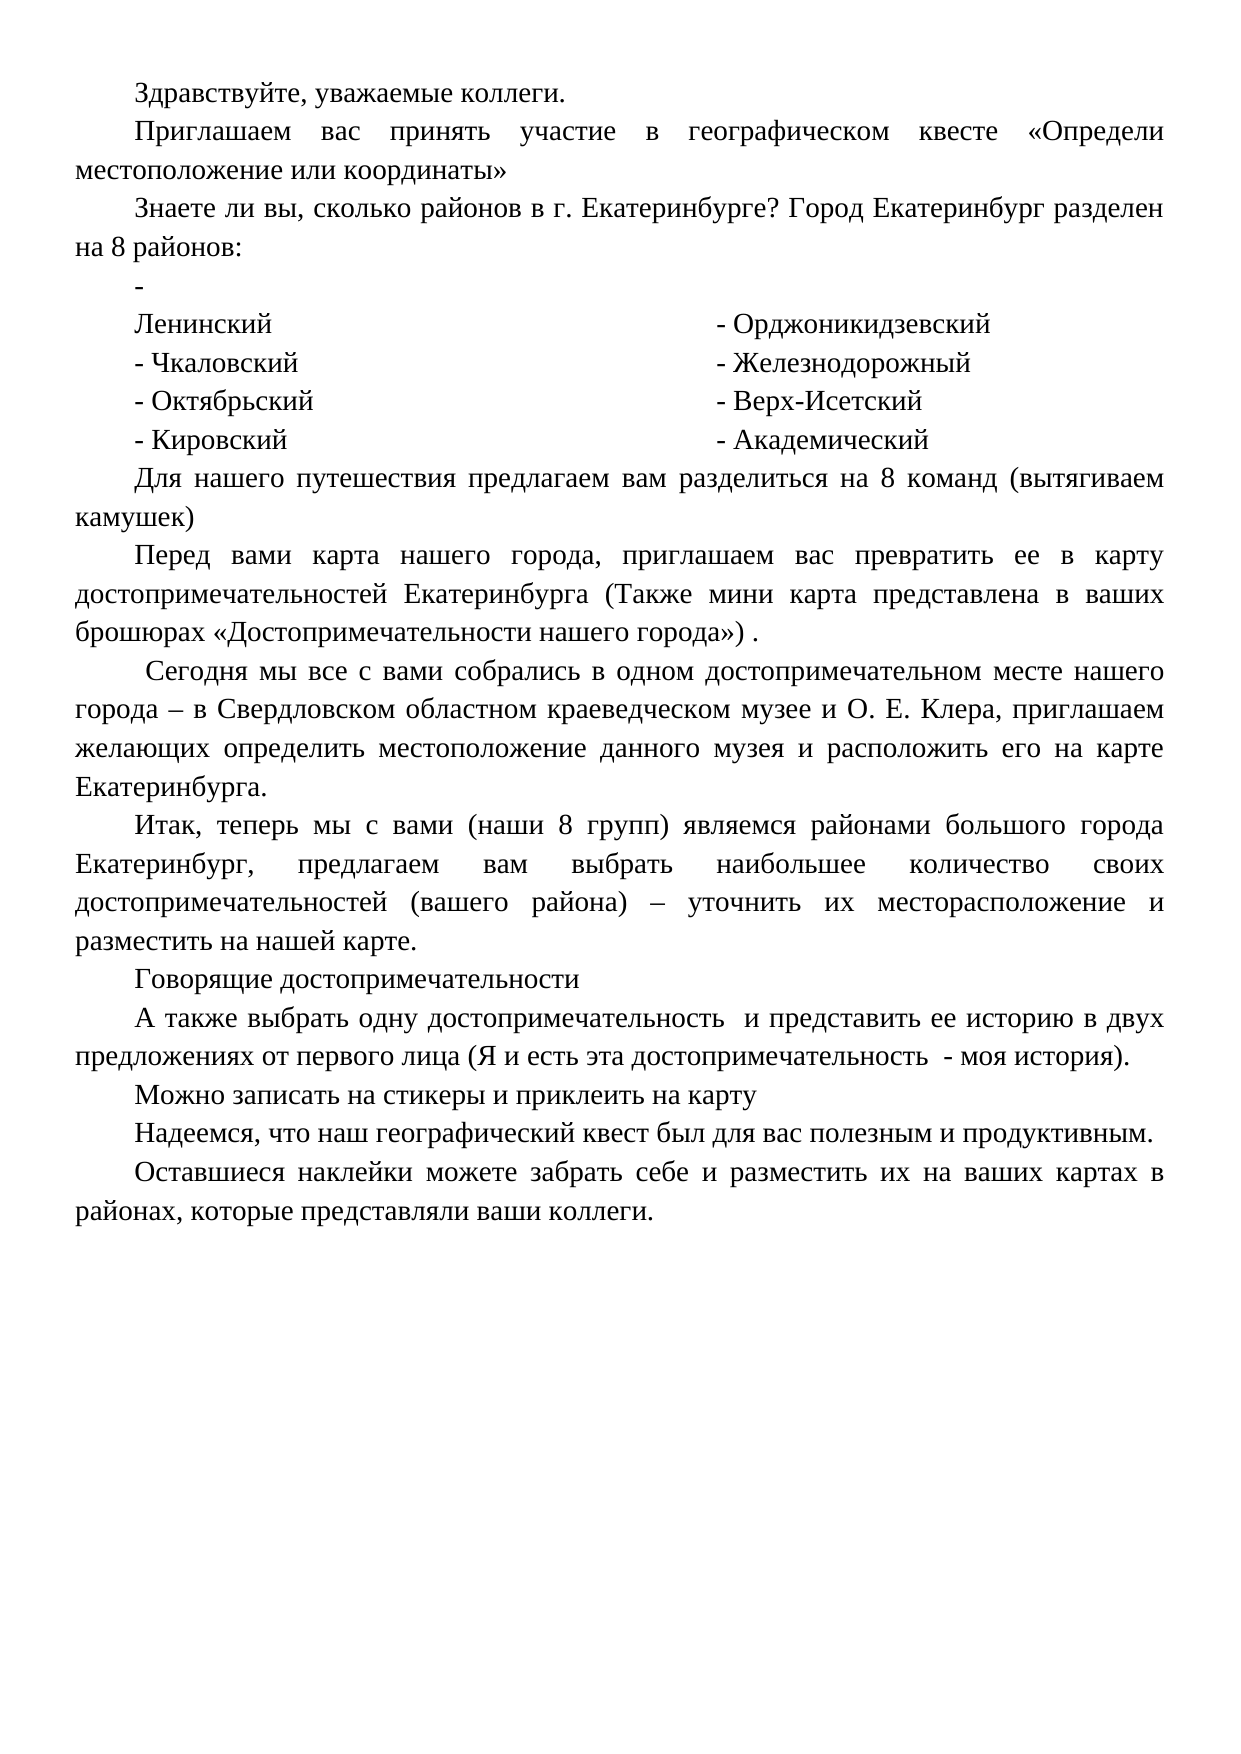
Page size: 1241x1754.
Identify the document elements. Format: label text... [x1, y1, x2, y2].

text - Октябрьский [75, 383, 583, 417]
text - Орджоникидзевский [657, 306, 1165, 340]
text Знаете ли вы, сколько районов в г. Екатеринбурге? Город Екатеринбург разделен на 8 районов: [75, 191, 1165, 263]
text - Академический [657, 422, 1165, 455]
text - Кировский [75, 422, 583, 455]
text - Железнодорожный [657, 345, 1165, 378]
text - [75, 268, 1165, 301]
text Сегодня мы все с вами собрались в одном достопримечательном месте нашего города – в Свердловском областном краеведческом музее и О. Е. Клера, приглашаем желающих определить местоположение данного музея и расположить его на карте Екатеринбурга. [75, 653, 1165, 802]
text Можно записать на стикеры и приклеить на карту [75, 1077, 1165, 1111]
text - Чкаловский [75, 345, 583, 378]
text Перед вами карта нашего города, приглашаем вас превратить ее в карту достопримечательностей Екатеринбурга (Также мини карта представлена в ваших брошюрах «Достопримечательности нашего города») . [75, 537, 1165, 648]
text Здравствуйте, уважаемые коллеги. [75, 75, 1165, 108]
text Надеемся, что наш географический квест был для вас полезным и продуктивным. [75, 1116, 1165, 1149]
text Ленинский [75, 306, 583, 340]
text Говорящие достопримечательности [75, 961, 1165, 995]
text Для нашего путешествия предлагаем вам разделиться на 8 команд (вытягиваем камушек) [75, 460, 1165, 532]
text - Верх-Исетский [657, 383, 1165, 417]
text А также выбрать одну достопримечательность и представить ее историю в двух предложениях от первого лица (Я и есть эта достопримечательность - моя история). [75, 1000, 1165, 1072]
text Приглашаем вас принять участие в географическом квесте «Определи местоположение или координаты» [75, 113, 1165, 186]
text Итак, теперь мы с вами (наши 8 групп) являемся районами большого города Екатеринбург, предлагаем вам выбрать наибольшее количество своих достопримечательностей (вашего района) – уточнить их месторасположение и разместить на нашей карте. [75, 807, 1165, 956]
text Оставшиеся наклейки можете забрать себе и разместить их на ваших картах в районах, которые представляли ваши коллеги. [75, 1154, 1165, 1226]
